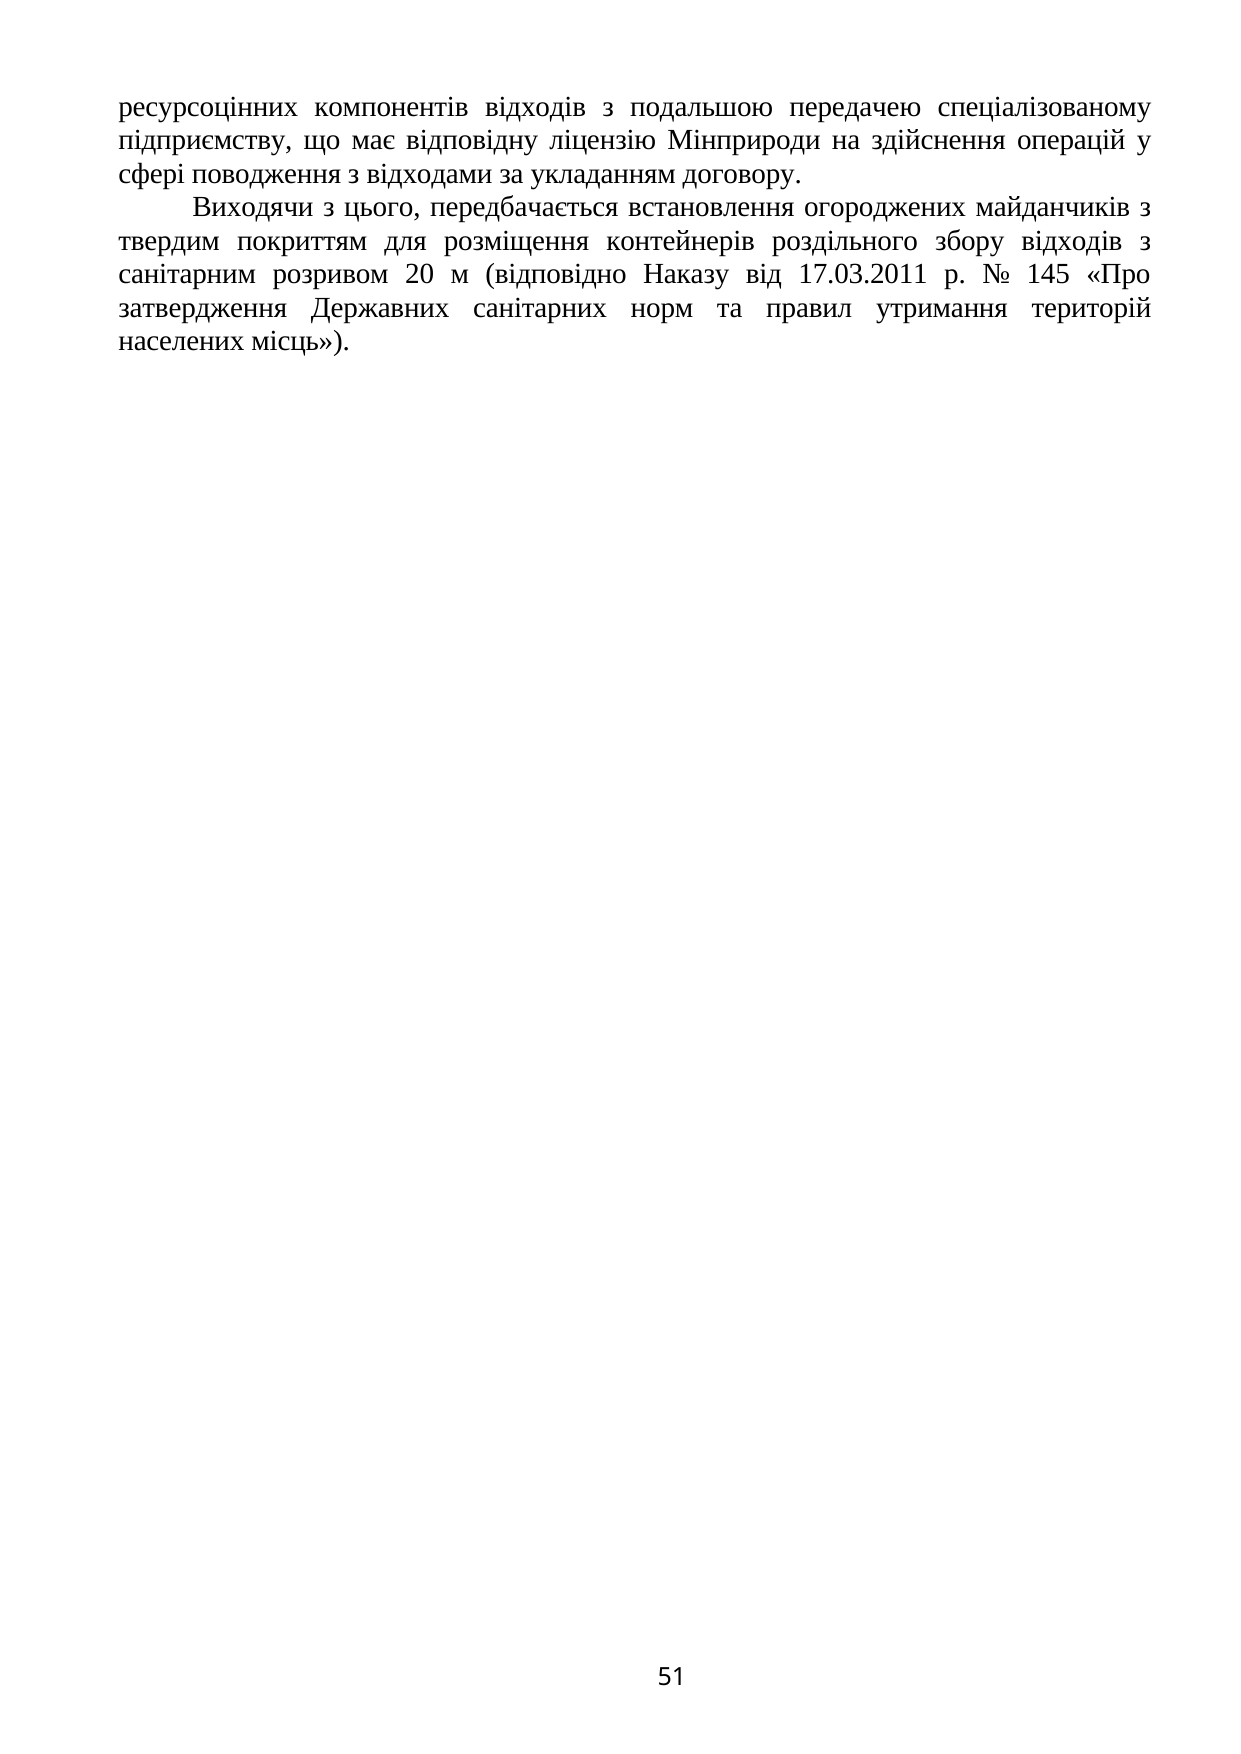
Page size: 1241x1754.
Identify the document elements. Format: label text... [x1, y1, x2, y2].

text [118, 89, 1152, 189]
